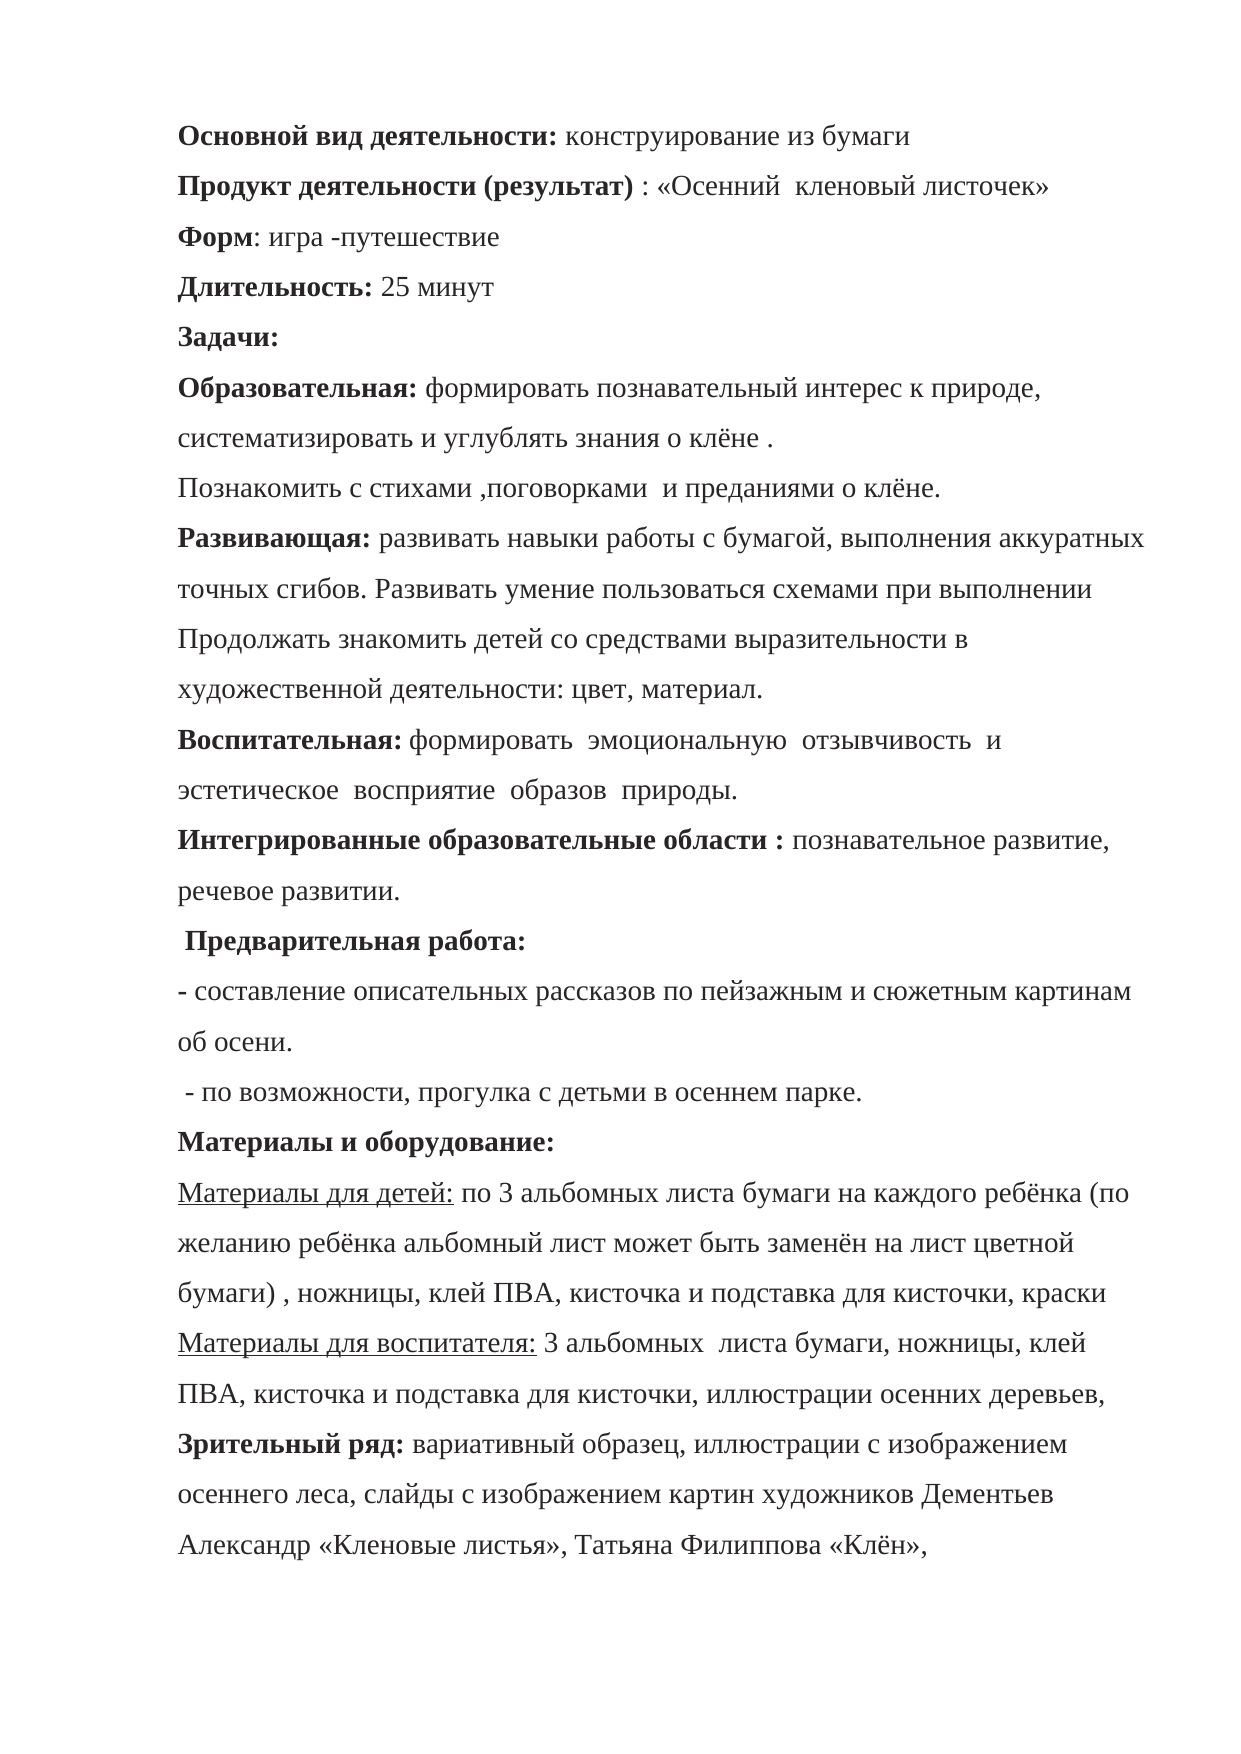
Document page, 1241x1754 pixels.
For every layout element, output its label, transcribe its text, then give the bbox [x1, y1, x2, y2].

text Материалы для воспитателя: 3 альбомных листа бумаги, ножницы, клей ПВА, кисточка и подставка для кисточки, иллюстрации осенних деревьев, [177, 1326, 1152, 1409]
text Познакомить с стихами ,поговорками и преданиями о клёне. [177, 470, 1152, 504]
text Материалы для детей: по 3 альбомных листа бумаги на каждого ребёнка (по желанию ребёнка альбомный лист может быть заменён на лист цветной бумаги) , ножницы, клей ПВА, кисточка и подставка для кисточки, краски [177, 1175, 1152, 1309]
text Основной вид деятельности: конструирование из бумаги [177, 118, 1152, 152]
text Материалы и оборудование: [177, 1124, 1152, 1158]
text - по возможности, прогулка с детьми в осеннем парке. [177, 1074, 1152, 1108]
text Длительность: 25 минут [177, 269, 1152, 303]
text Задачи: [177, 319, 1152, 353]
text Форм: игра -путешествие [177, 219, 1152, 252]
text Воспитательная: формировать эмоциональную отзывчивость и эстетическое восприятие образов природы. [177, 722, 1152, 806]
text Образовательная: формировать познавательный интерес к природе, систематизировать и углублять знания о клёне . [177, 370, 1152, 453]
text - составление описательных рассказов по пейзажным и сюжетным картинам об осени. [177, 973, 1152, 1057]
text Развивающая: развивать навыки работы с бумагой, выполнения аккуратных точных сгибов. Развивать умение пользоваться схемами при выполнении Продолжать знакомить детей со средствами выразительности в художественной деятельности: цвет, материал. [177, 521, 1152, 705]
text Интегрированные образовательные области : познавательное развитие, речевое развитии. [177, 822, 1152, 906]
text Зрительный ряд: вариативный образец, иллюстрации с изображением осеннего леса, слайды с изображением картин художников Дементьев Александр «Кленовые листья», Татьяна Филиппова «Клён», [177, 1426, 1152, 1560]
text Предварительная работа: [177, 923, 1152, 957]
text Продукт деятельности (результат) : «Осенний кленовый листочек» [177, 168, 1152, 202]
